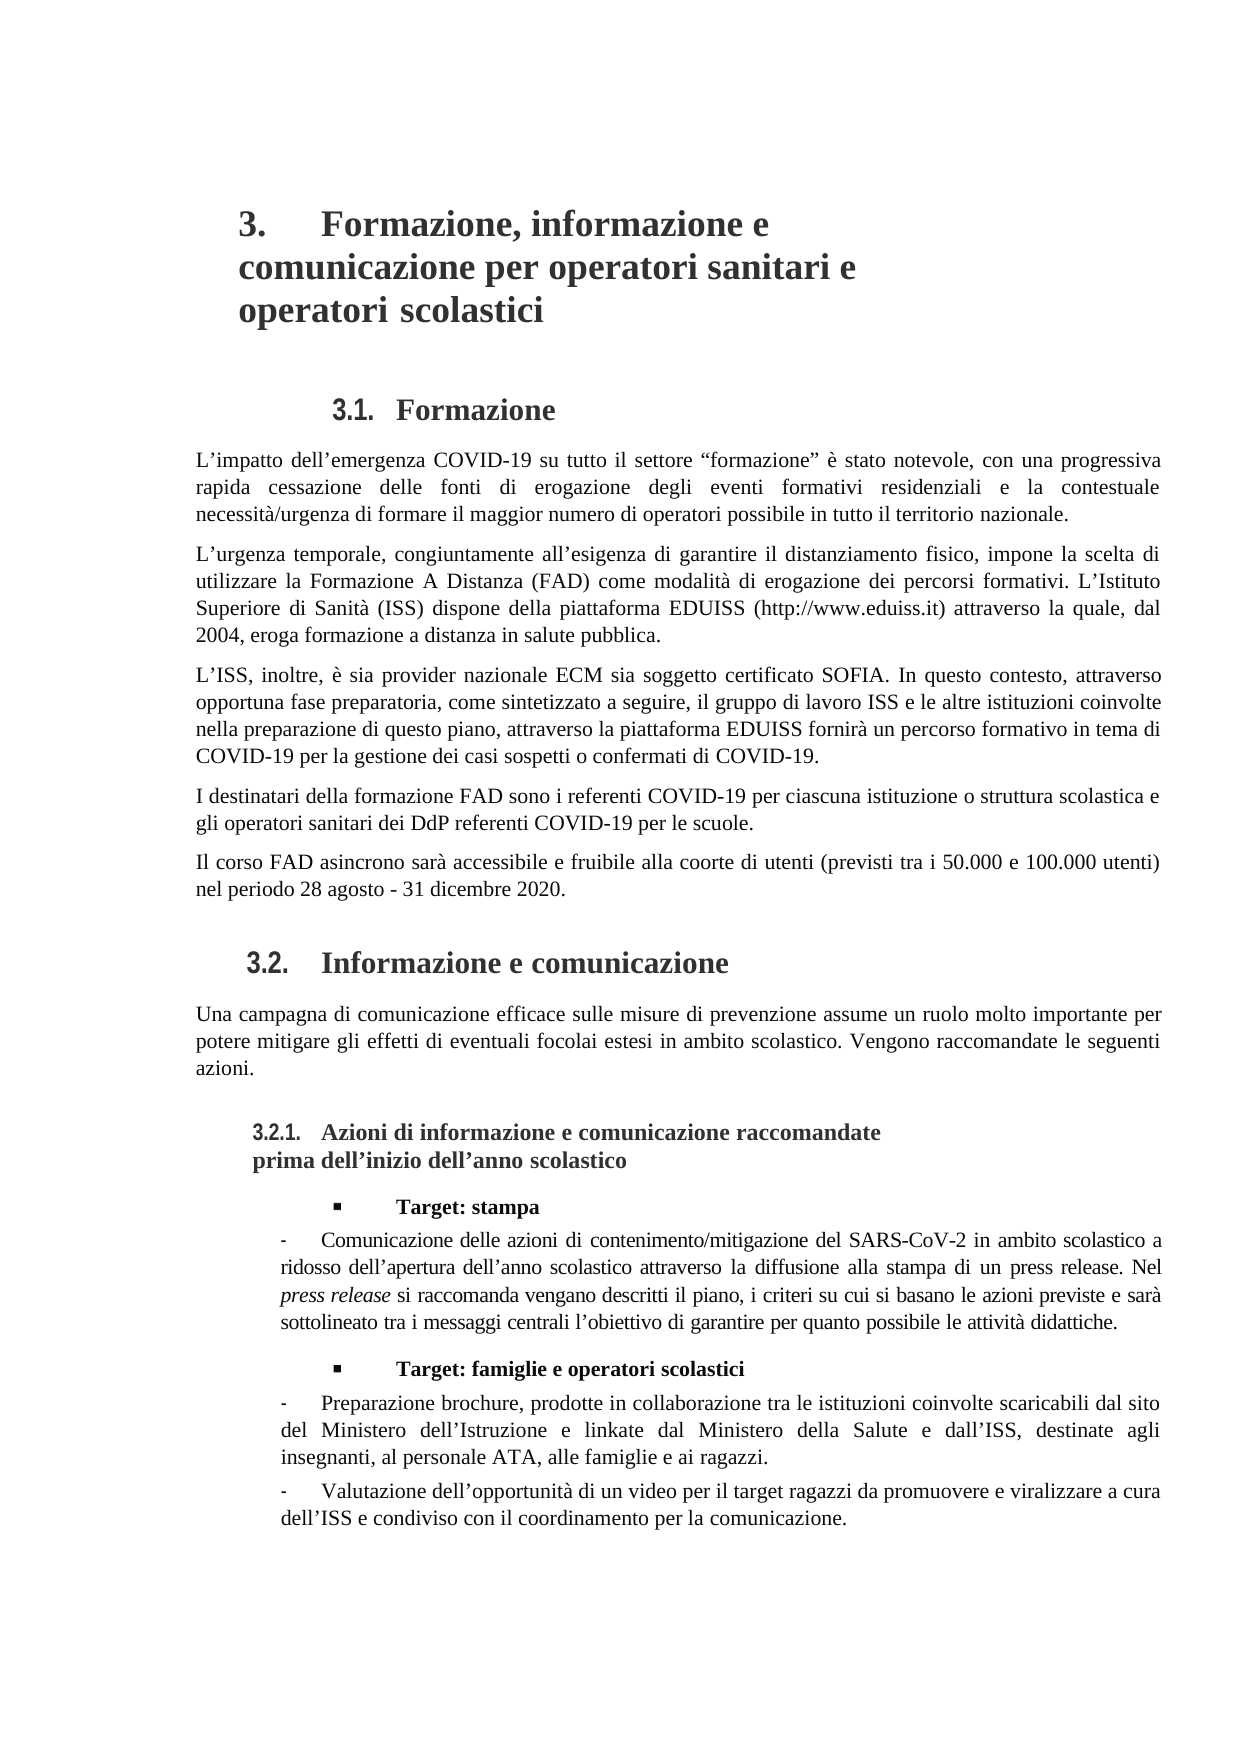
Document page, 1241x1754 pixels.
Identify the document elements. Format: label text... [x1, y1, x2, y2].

text I destinatari della formazione FAD sono i referenti COVID-19 per ciascuna istituzione o struttura scolastica e gli operatori sanitari dei DdP referenti COVID-19 per le scuole. [196, 783, 1162, 835]
list Target: famiglie e operatori scolastici [332, 1356, 1182, 1381]
text L’ISS, inoltre, è sia provider nazionale ECM sia soggetto certificato SOFIA. In questo contesto, attraverso opportuna fase preparatoria, come sintetizzato a seguire, il gruppo di lavoro ISS e le altre istituzioni coinvolte nella preparazione di questo piano, attraverso la piattaforma EDUISS fornirà un percorso formativo in tema di COVID-19 per la gestione dei casi sospetti o confermati di COVID-19. [196, 662, 1162, 768]
list Valutazione dell’opportunità di un video per il target ragazzi da promuovere e viralizzare a cura dell’ISS e condiviso con il coordinamento per la comunicazione. [281, 1477, 1162, 1530]
list Formazione, informazione e comunicazione per operatori sanitari e operatori scolastici [238, 201, 1000, 330]
list Formazione [332, 391, 1182, 427]
text L’urgenza temporale, congiuntamente all’esigenza di garantire il distanziamento fisico, impone la scelta di utilizzare la Formazione A Distanza (FAD) come modalità di erogazione dei percorsi formativi. L’Istituto Superiore di Sanità (ISS) dispone della piattaforma EDUISS (http://www.eduiss.it) attraverso la quale, dal 2004, eroga formazione a distanza in salute pubblica. [196, 541, 1162, 647]
list Target: stampa [332, 1194, 1182, 1219]
list Comunicazione delle azioni di contenimento/mitigazione del SARS-CoV-2 in ambito scolastico a ridosso dell’apertura dell’anno scolastico attraverso la diffusione alla stampa di un press release. Nel press release si raccomanda vengano descritti il piano, i criteri su cui si basano le azioni previste e sarà sottolineato tra i messaggi centrali l’obiettivo di garantire per quanto possibile le attività didattiche. [280, 1227, 1162, 1334]
text Una campagna di comunicazione efficace sulle misure di prevenzione assume un ruolo molto importante per potere mitigare gli effetti di eventuali focolai estesi in ambito scolastico. Vengono raccomandate le seguenti azioni. [196, 1001, 1162, 1080]
list Informazione e comunicazione [246, 944, 1182, 981]
text Il corso FAD asincrono sarà accessibile e fruibile alla coorte di utenti (previsti tra i 50.000 e 100.000 utenti) nel periodo 28 agosto - 31 dicembre 2020. [196, 849, 1161, 902]
list Azioni di informazione e comunicazione raccomandate prima dell’inizio dell’anno scolastico [252, 1118, 882, 1174]
list Preparazione brochure, prodotte in collaborazione tra le istituzioni coinvolte scaricabili dal sito del Ministero dell’Istruzione e linkate dal Ministero della Salute e dall’ISS, destinate agli insegnanti, al personale ATA, alle famiglie e ai ragazzi. [281, 1389, 1162, 1469]
text L’impatto dell’emergenza COVID-19 su tutto il settore “formazione” è stato notevole, con una progressiva rapida cessazione delle fonti di erogazione degli eventi formativi residenziali e la contestuale necessità/urgenza di formare il maggior numero di operatori possibile in tutto il territorio nazionale. [196, 447, 1162, 527]
